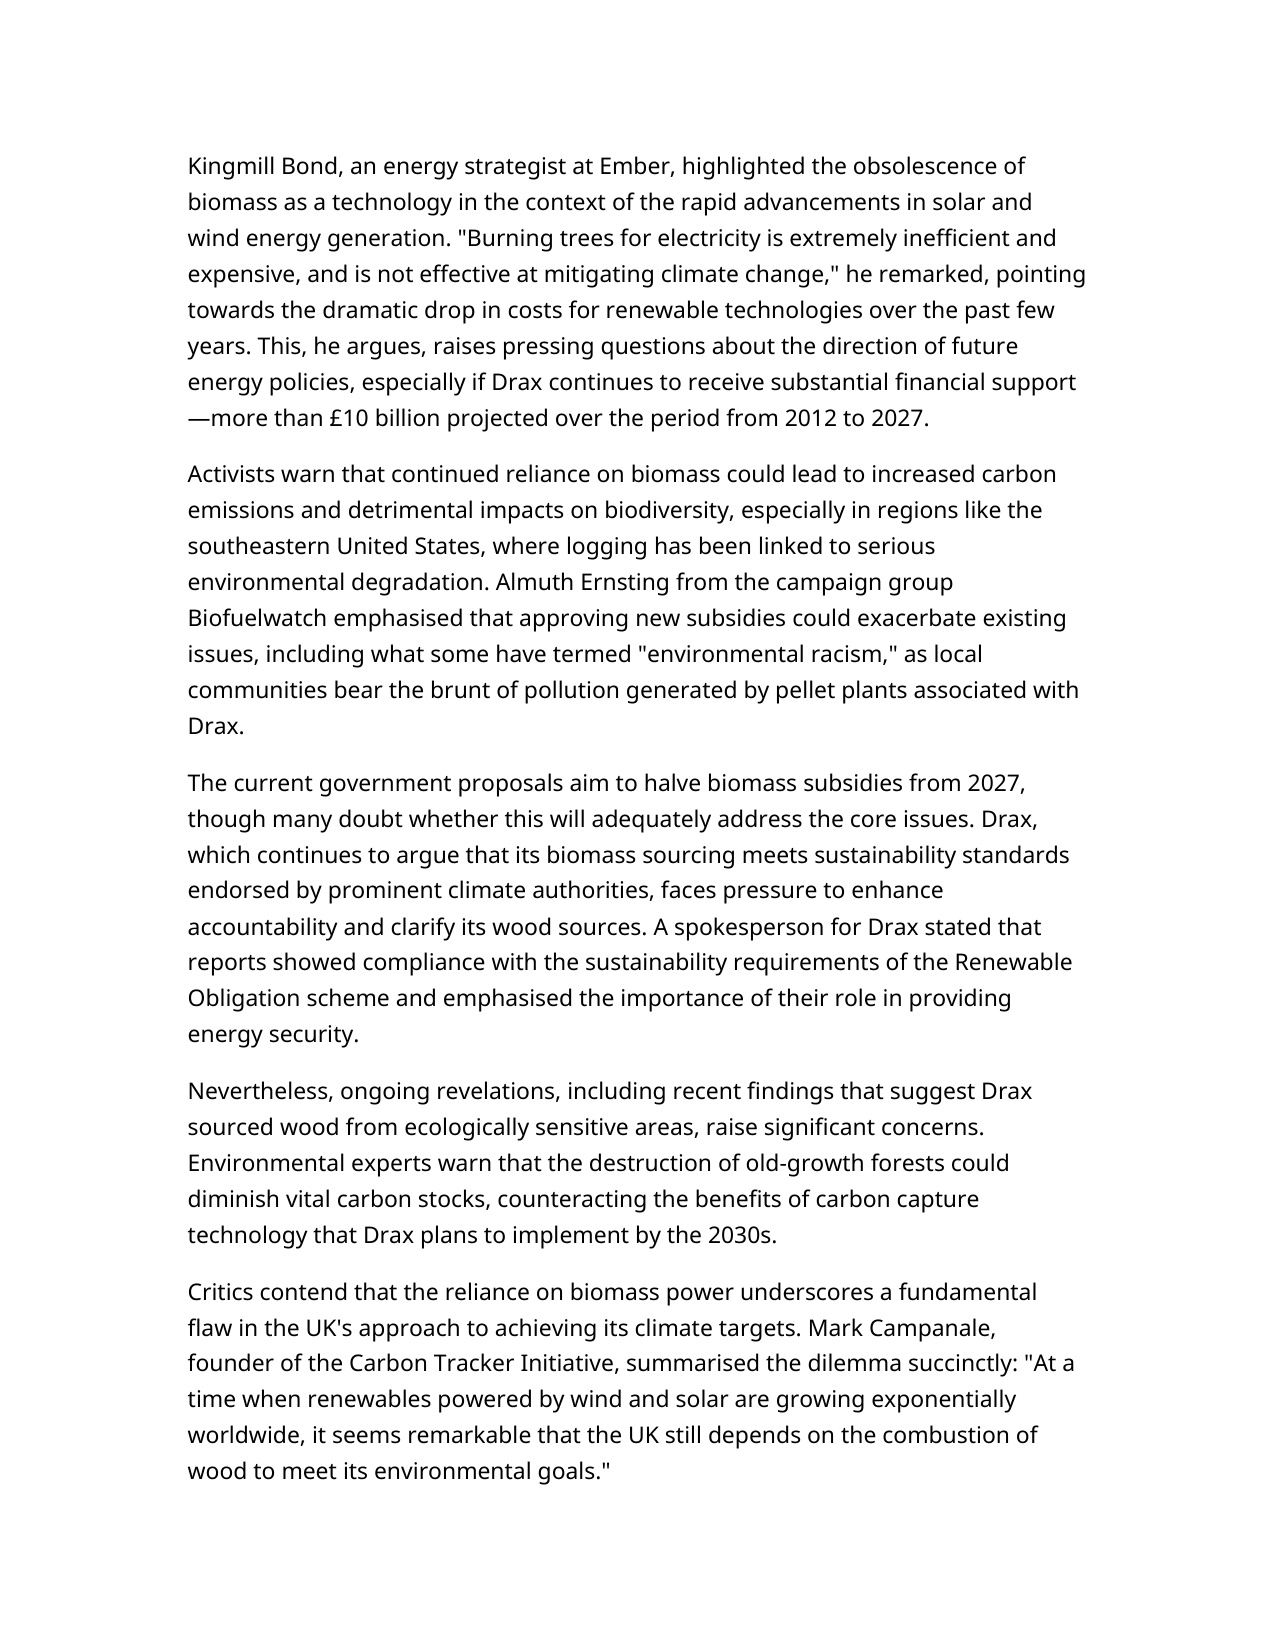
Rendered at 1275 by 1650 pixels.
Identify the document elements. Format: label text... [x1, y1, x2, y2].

text Critics contend that the reliance on biomass power underscores a fundamental flaw in the UK's approach to achieving its climate targets. Mark Campanale, founder of the Carbon Tracker Initiative, summarised the dilemma succinctly: "At a time when renewables powered by wind and solar are growing exponentially worldwide, it seems remarkable that the UK still depends on the combustion of wood to meet its environmental goals." [187, 1276, 1087, 1486]
text Kingmill Bond, an energy strategist at Ember, highlighted the obsolescence of biomass as a technology in the context of the rapid advancements in solar and wind energy generation. "Burning trees for electricity is extremely inefficient and expensive, and is not effective at mitigating climate change," he remarked, pointing towards the dramatic drop in costs for renewable technologies over the past few years. This, he argues, raises pressing questions about the direction of future energy policies, especially if Drax continues to receive substantial financial support—more than £10 billion projected over the period from 2012 to 2027. [187, 150, 1087, 433]
text The current government proposals aim to halve biomass subsidies from 2027, though many doubt whether this will adequately address the core issues. Drax, which continues to argue that its biomass sourcing meets sustainability standards endorsed by prominent climate authorities, faces pressure to enhance accountability and clarify its wood sources. A spokesperson for Drax stated that reports showed compliance with the sustainability requirements of the Renewable Obligation scheme and emphasised the importance of their role in providing energy security. [187, 767, 1087, 1049]
text Activists warn that continued reliance on biomass could lead to increased carbon emissions and detrimental impacts on biodiversity, especially in regions like the southeastern United States, where logging has been linked to serious environmental degradation. Almuth Ernsting from the campaign group Biofuelwatch emphasised that approving new subsidies could exacerbate existing issues, including what some have termed "environmental racism," as local communities bear the brunt of pollution generated by pellet plants associated with Drax. [187, 458, 1087, 741]
text Nevertheless, ongoing revelations, including recent findings that suggest Drax sourced wood from ecologically sensitive areas, raise significant concerns. Environmental experts warn that the destruction of old-growth forests could diminish vital carbon stocks, counteracting the benefits of carbon capture technology that Drax plans to implement by the 2030s. [187, 1075, 1087, 1250]
